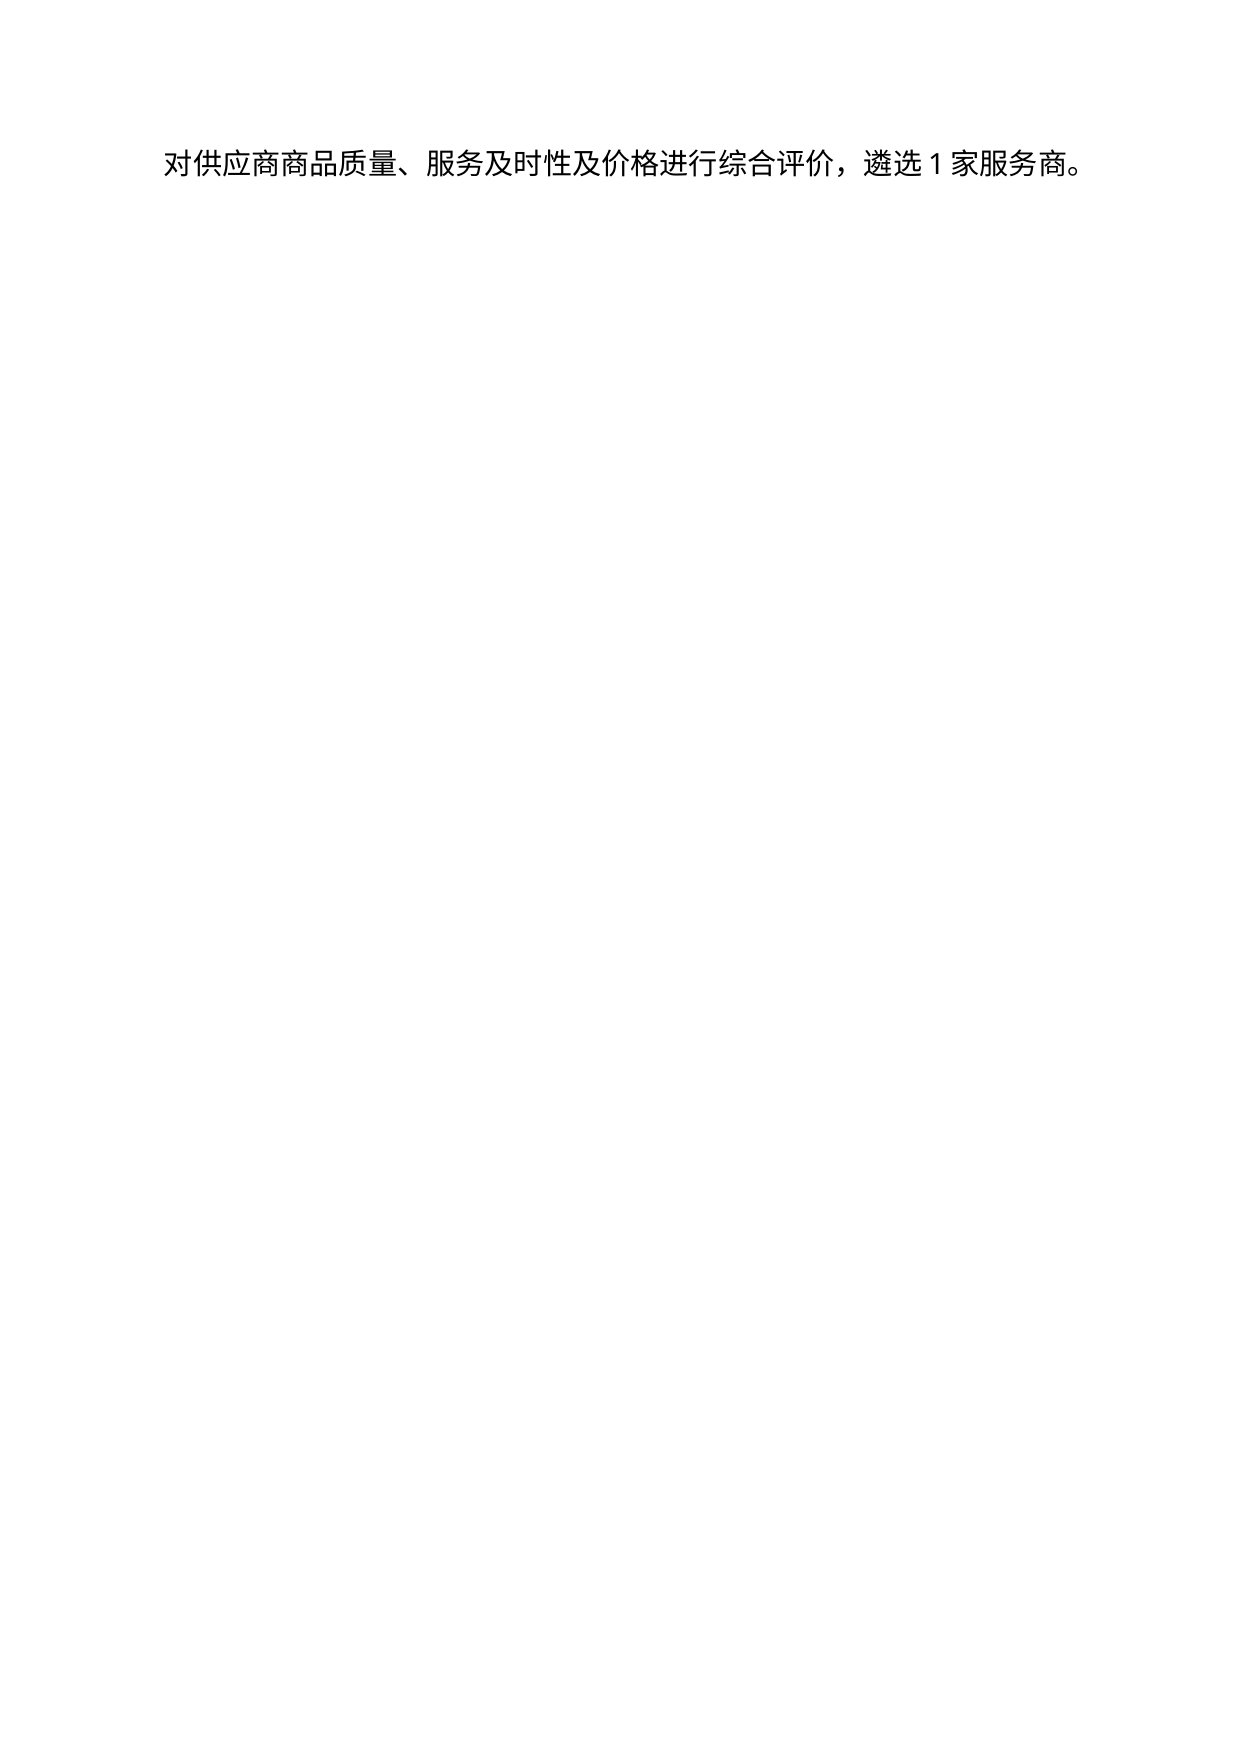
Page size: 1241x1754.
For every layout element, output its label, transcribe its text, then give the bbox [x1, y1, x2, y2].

text 对供应商商品质量、服务及时性及价格进行综合评价，遴选1家服务商。 [118, 129, 1122, 194]
